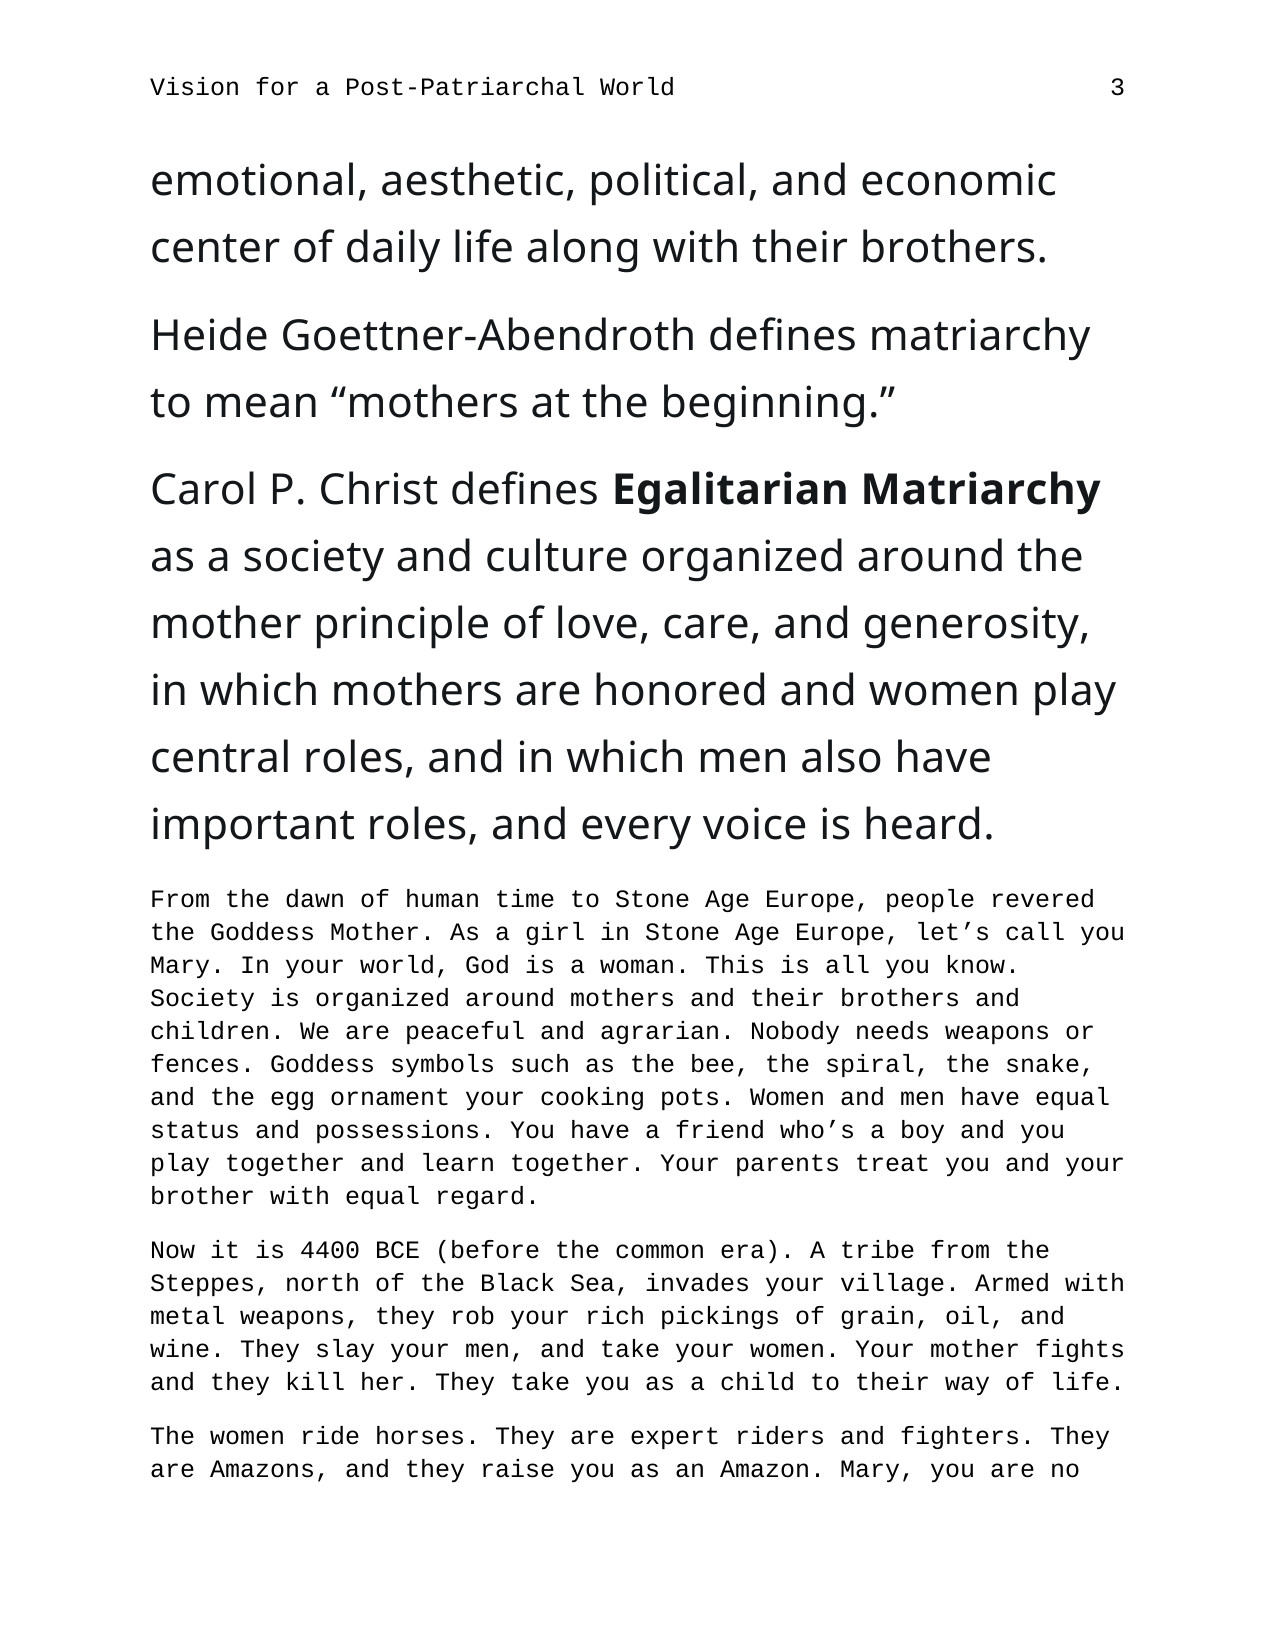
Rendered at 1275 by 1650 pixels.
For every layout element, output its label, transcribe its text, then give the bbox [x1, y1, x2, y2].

text Heide Goettner-Abendroth defines matriarchy to mean “mothers at the beginning.” [150, 304, 1125, 430]
text From the dawn of human time to Stone Age Europe, people revered the Goddess Mother. As a girl in Stone Age Europe, let’s call you Mary. In your world, God is a woman. This is all you know. Society is organized around mothers and their brothers and children. We are peaceful and agrarian. Nobody needs weapons or fences. Goddess symbols such as the bee, the spiral, the snake, and the egg ornament your cooking pots. Women and men have equal status and possessions. You have a friend who’s a boy and you play together and learn together. Your parents treat you and your brother with equal regard. [150, 881, 1125, 1211]
text Now it is 4400 BCE (before the common era). A tribe from the Steppes, north of the Black Sea, invades your village. Armed with metal weapons, they rob your rich pickings of grain, oil, and wine. They slay your men, and take your women. Your mother fights and they kill her. They take you as a child to their way of life. [150, 1232, 1125, 1397]
text Carol P. Christ defines Egalitarian Matriarchy as a society and culture organized around the mother principle of love, care, and generosity, in which mothers are honored and women play central roles, and in which men also have important roles, and every voice is heard. [150, 459, 1125, 852]
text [150, 1418, 1125, 1484]
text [150, 150, 1125, 275]
